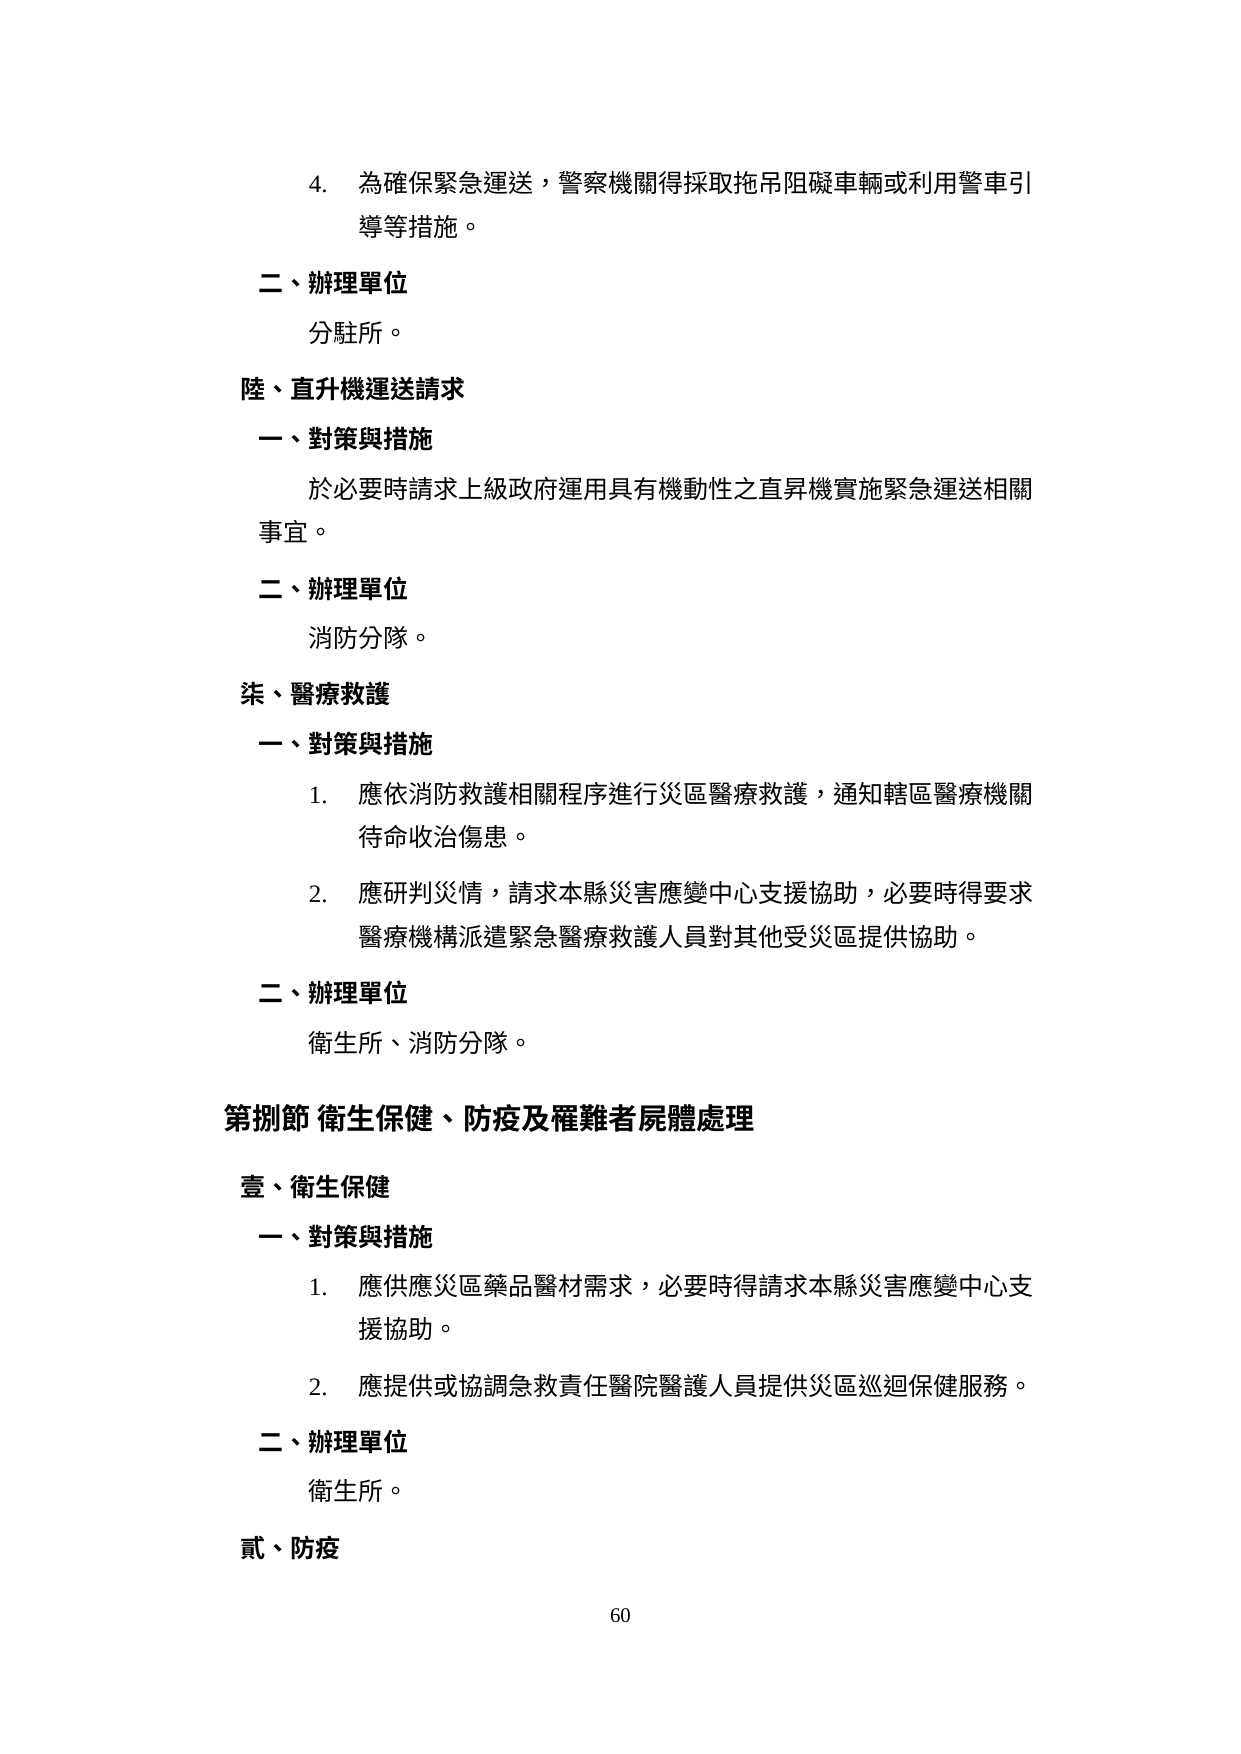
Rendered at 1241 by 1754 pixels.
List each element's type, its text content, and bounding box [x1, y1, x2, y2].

text 對策與措施 [258, 1217, 1053, 1254]
text 消防分隊。 [258, 618, 1053, 655]
text 直升機運送請求 [241, 369, 1053, 407]
text 對策與措施 [258, 419, 1053, 457]
list 應研判災情，請求本縣災害應變中心支援協助，必要時得要求醫療機構派遣緊急醫療救護人員對其他受災區提供協助。 [308, 874, 1053, 953]
text 辦理單位 [258, 263, 1053, 301]
text 衛生所、消防分隊。 [258, 1023, 1053, 1059]
text 辦理單位 [258, 973, 1053, 1011]
list 應提供或協調急救責任醫院醫護人員提供災區巡迴保健服務。 [308, 1366, 1053, 1402]
text 辦理單位 [258, 1422, 1053, 1459]
text 衛生保健、防疫及罹難者屍體處理 [223, 1079, 1053, 1154]
text 於必要時請求上級政府運用具有機動性之直昇機實施緊急運送相關事宜。 [258, 469, 1053, 549]
text 防疫 [241, 1528, 1053, 1565]
text 醫療救護 [241, 674, 1053, 712]
text 分駐所。 [258, 313, 1053, 349]
text 衛生保健 [241, 1167, 1053, 1204]
list 為確保緊急運送，警察機關得採取拖吊阻礙車輛或利用警車引導等措施。 [308, 164, 1053, 243]
list 應依消防救護相關程序進行災區醫療救護，通知轄區醫療機關待命收治傷患。 [308, 774, 1053, 854]
text 辦理單位 [258, 568, 1053, 606]
text 對策與措施 [258, 724, 1053, 762]
list 應供應災區藥品醫材需求，必要時得請求本縣災害應變中心支援協助。 [308, 1267, 1053, 1346]
text 衛生所。 [258, 1472, 1053, 1508]
